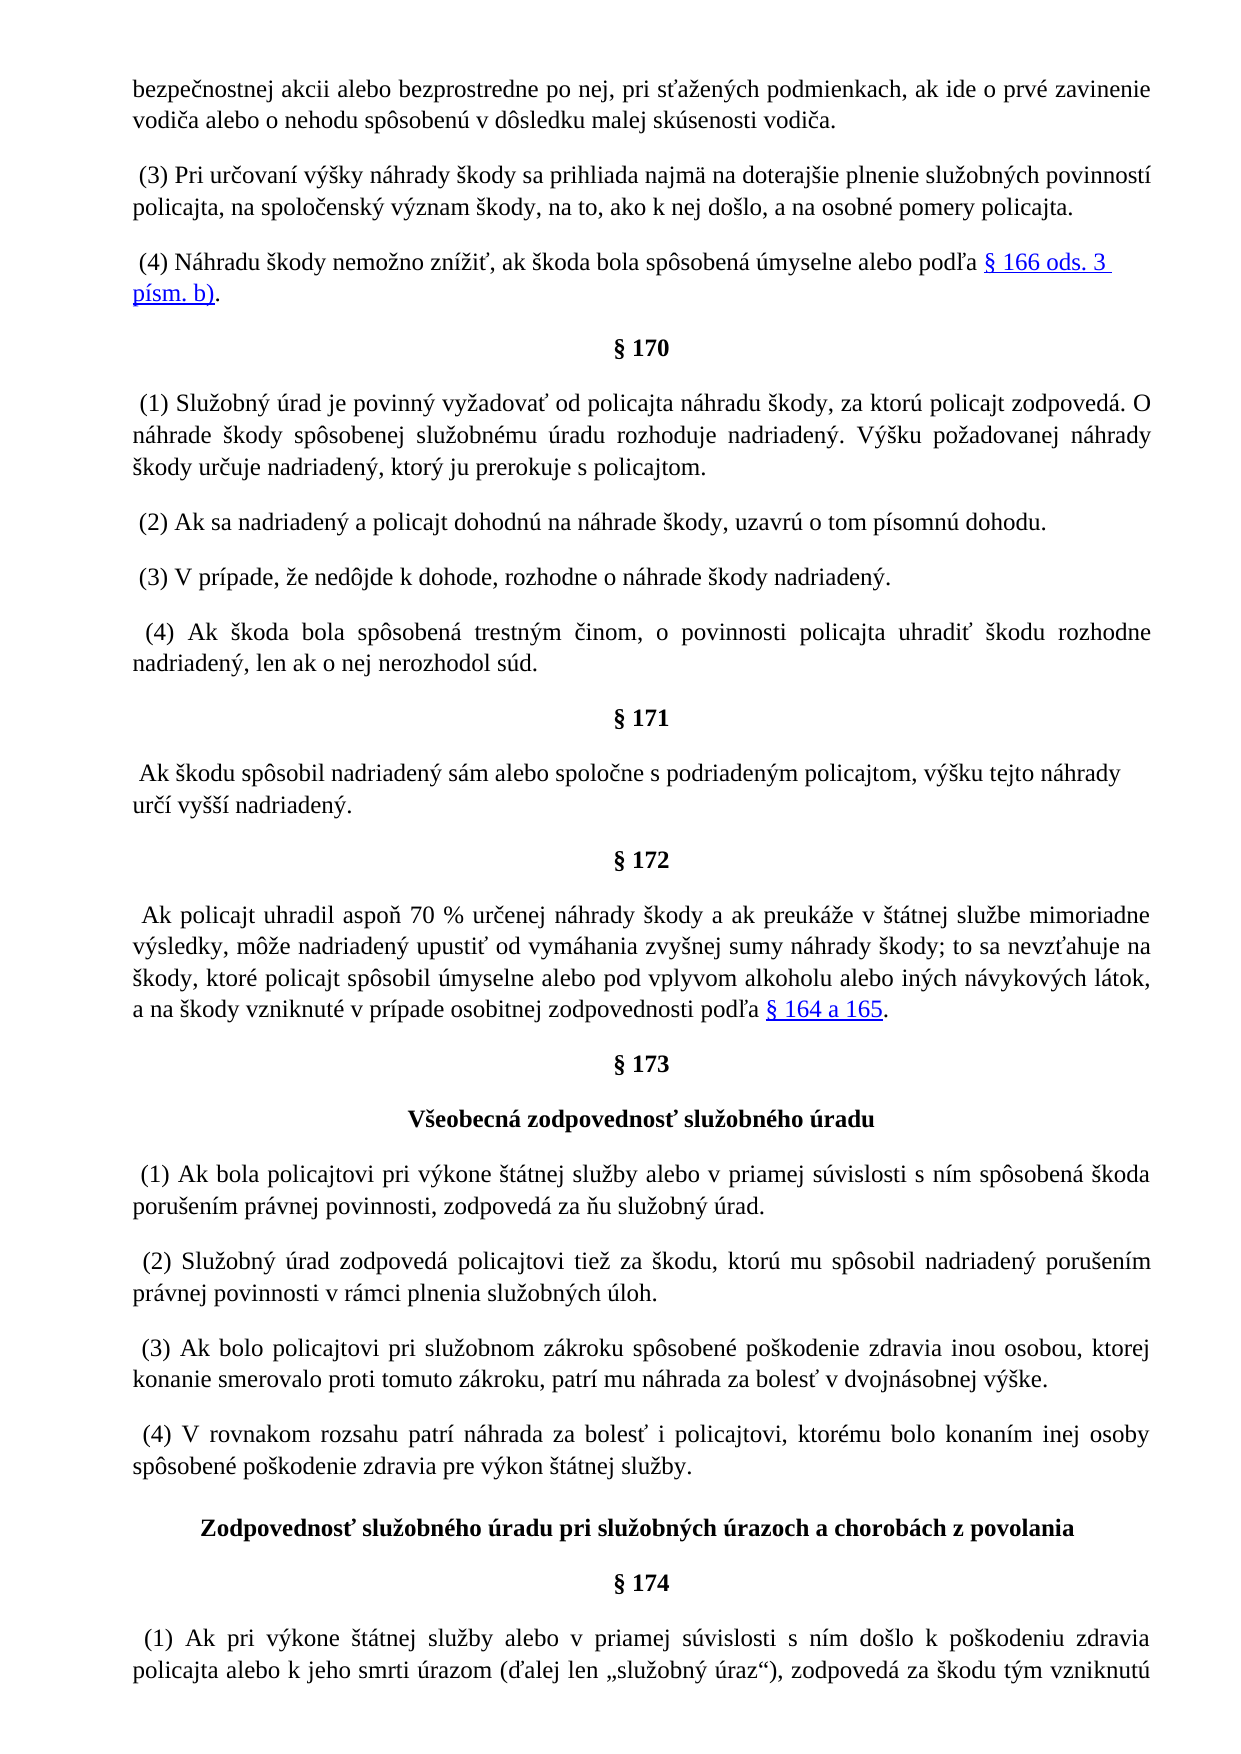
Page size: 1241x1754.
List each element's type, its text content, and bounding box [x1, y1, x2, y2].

text (2) Ak sa nadriadený a policajt dohodnú na náhrade škody, uzavrú o tom písomnú dohodu. [132, 507, 1152, 535]
text (1) Služobný úrad je povinný vyžadovať od policajta náhradu škody, za ktorú policajt zodpovedá. O náhrade škody spôsobenej služobnému úradu rozhoduje nadriadený. Výšku požadovanej náhrady škody určuje nadriadený, ktorý ju prerokuje s policajtom. [132, 388, 1152, 480]
text (4) V rovnakom rozsahu patrí náhrada za bolesť i policajtovi, ktorému bolo konaním inej osoby spôsobené poškodenie zdravia pre výkon štátnej služby. [132, 1419, 1152, 1479]
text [132, 74, 1152, 134]
text § 171 [124, 703, 1152, 732]
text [132, 1623, 1152, 1684]
text § 173 [124, 1049, 1152, 1078]
text (3) Ak bolo policajtovi pri služobnom zákroku spôsobené poškodenie zdravia inou osobou, ktorej konanie smerovalo proti tomuto zákroku, patrí mu náhrada za bolesť v dvojnásobnej výške. [132, 1333, 1152, 1393]
text (1) Ak bola policajtovi pri výkone štátnej služby alebo v priamej súvislosti s ním spôsobená škoda porušením právnej povinnosti, zodpovedá za ňu služobný úrad. [132, 1159, 1152, 1220]
text Všeobecná zodpovednosť služobného úradu [124, 1104, 1152, 1133]
text (3) V prípade, že nedôjde k dohode, rozhodne o náhrade škody nadriadený. [132, 562, 1152, 590]
text (3) Pri určovaní výšky náhrady škody sa prihliada najmä na doterajšie plnenie služobných povinností policajta, na spoločenský význam škody, na to, ako k nej došlo, a na osobné pomery policajta. [132, 160, 1152, 221]
text § 170 [124, 333, 1152, 362]
text § 174 [124, 1568, 1152, 1597]
text Ak škodu spôsobil nadriadený sám alebo spoločne s podriadeným policajtom, výšku tejto náhrady určí vyšší nadriadený. [132, 758, 1152, 818]
text § 172 [124, 845, 1152, 873]
text (4) Náhradu škody nemožno znížiť, ak škoda bola spôsobená úmyselne alebo podľa § 166 ods. 3 písm. b). [132, 247, 1152, 307]
text Ak policajt uhradil aspoň 70 % určenej náhrady škody a ak preukáže v štátnej službe mimoriadne výsledky, môže nadriadený upustiť od vymáhania zvyšnej sumy náhrady škody; to sa nevzťahuje na škody, ktoré policajt spôsobil úmyselne alebo pod vplyvom alkoholu alebo iných návykových látok, a na škody vzniknuté v prípade osobitnej zodpovednosti podľa § 164 a 165. [132, 900, 1152, 1023]
text (4) Ak škoda bola spôsobená trestným činom, o povinnosti policajta uhradiť škodu rozhodne nadriadený, len ak o nej nerozhodol súd. [132, 617, 1152, 677]
text Zodpovednosť služobného úradu pri služobných úrazoch a chorobách z povolania [117, 1513, 1152, 1542]
text (2) Služobný úrad zodpovedá policajtovi tiež za škodu, ktorú mu spôsobil nadriadený porušením právnej povinnosti v rámci plnenia služobných úloh. [132, 1246, 1152, 1306]
